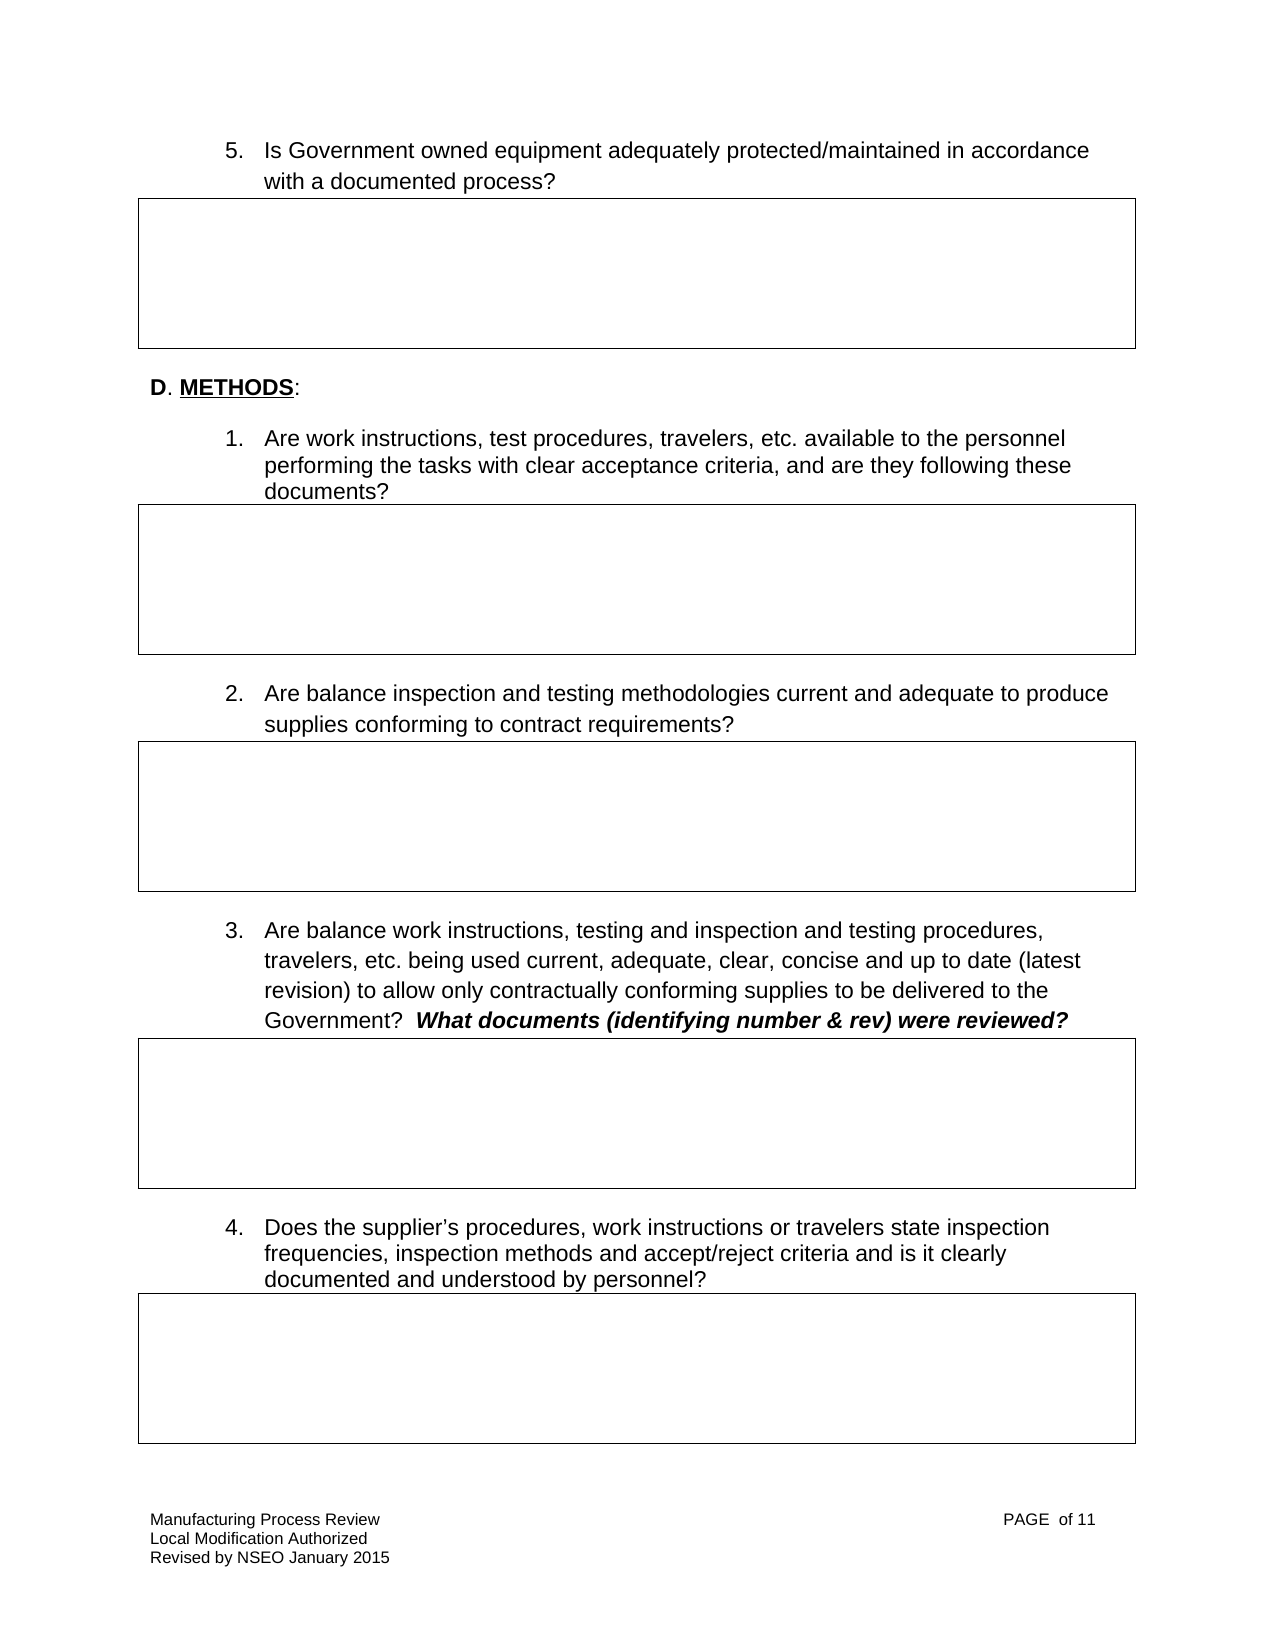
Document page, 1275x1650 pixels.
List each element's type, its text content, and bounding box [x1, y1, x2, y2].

table_header [139, 1039, 1135, 1188]
table_header [139, 742, 1135, 891]
list Are balance work instructions, testing and inspection and testing procedures, travelers, etc. being used current, adequate, clear, concise and up to date (latest revision) to allow only contractually conforming supplies to be delivered to the Government? What documents (identifying number & rev) were reviewed? [225, 917, 1125, 1034]
list Is Government owned equipment adequately protected/maintained in accordance with a documented process? [225, 137, 1125, 194]
list Are balance inspection and testing methodologies current and adequate to produce supplies conforming to contract requirements? [225, 680, 1125, 737]
table_header [139, 505, 1135, 654]
list Does the supplier’s procedures, work instructions or travelers state inspection frequencies, inspection methods and accept/reject criteria and is it clearly documented and understood by personnel? [225, 1214, 1125, 1293]
table_header [139, 1294, 1135, 1443]
text D. METHODS: [150, 374, 1125, 400]
list Are work instructions, test procedures, travelers, etc. available to the personnel performing the tasks with clear acceptance criteria, and are they following these documents? [225, 425, 1125, 504]
table_header [139, 199, 1135, 348]
